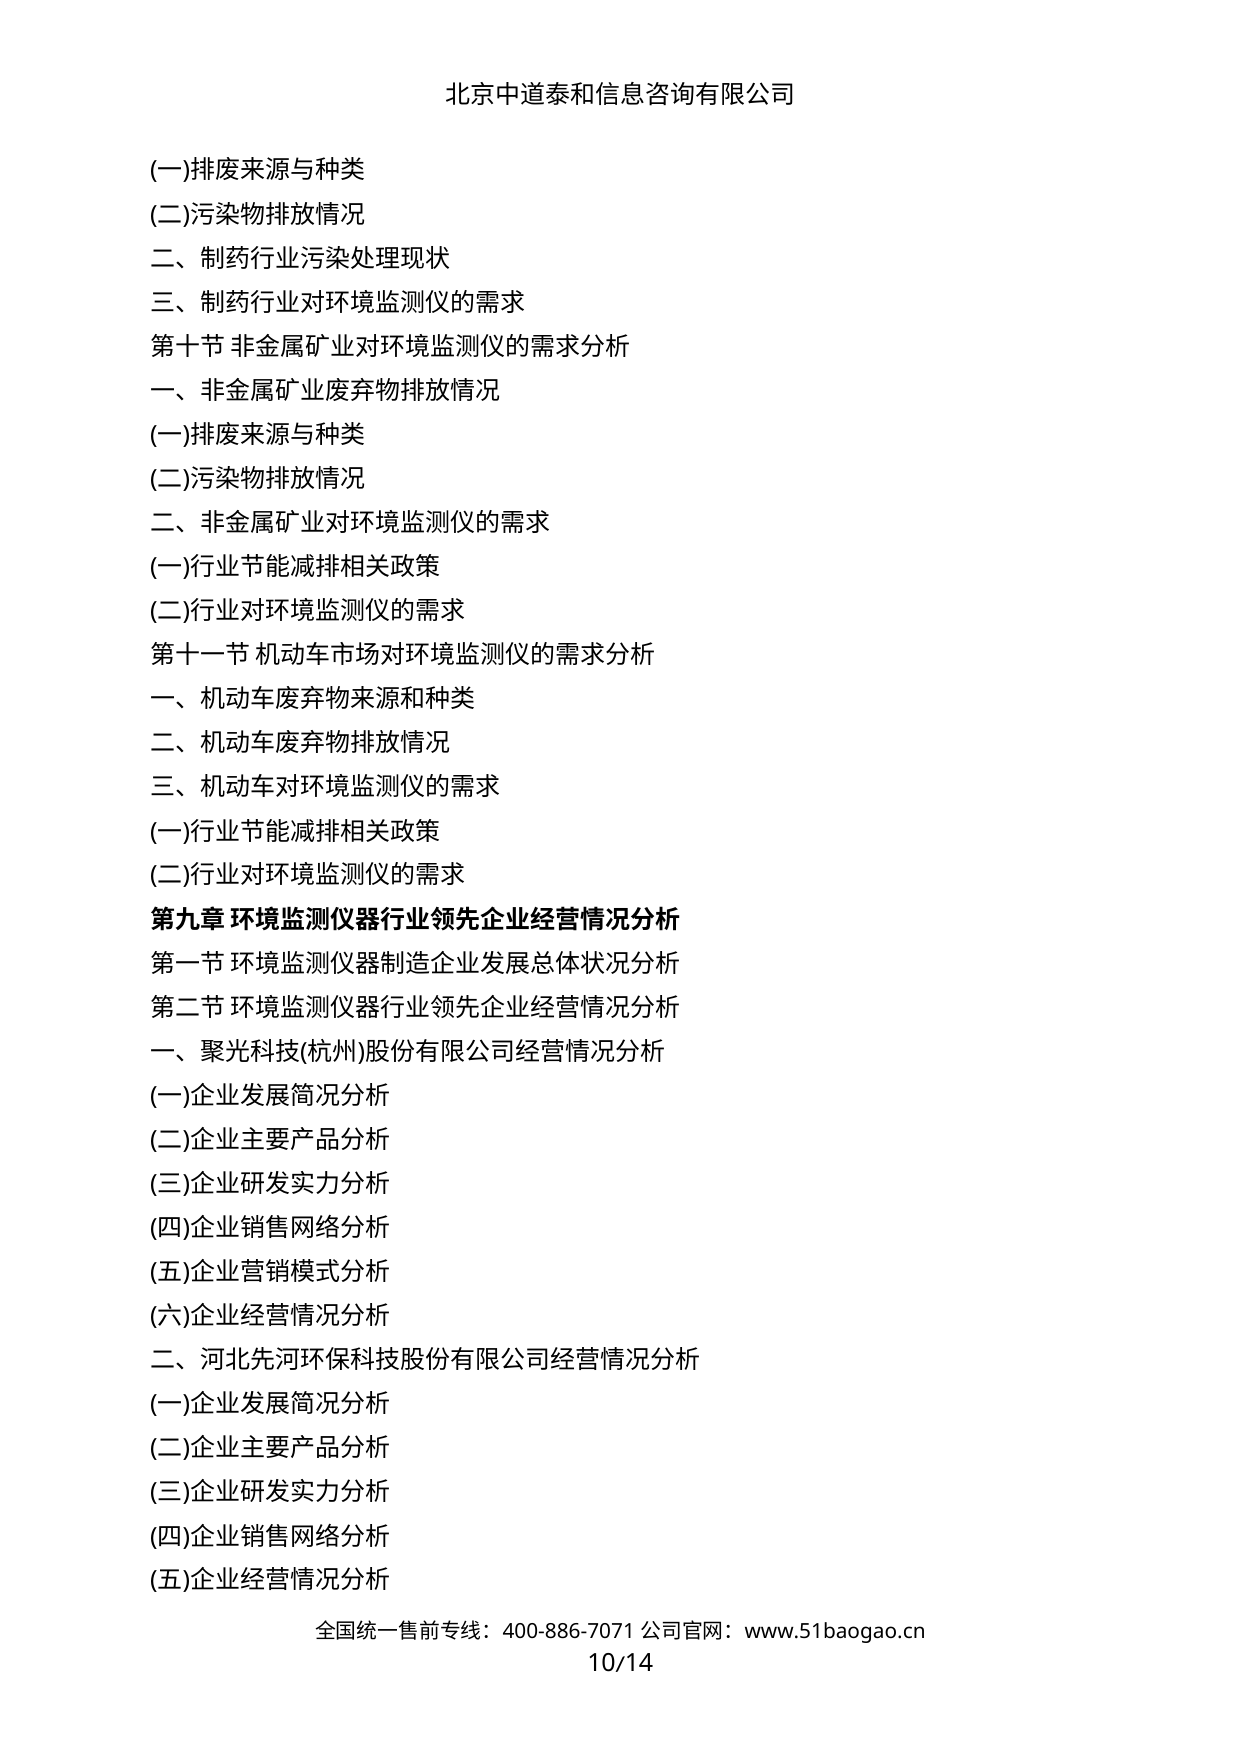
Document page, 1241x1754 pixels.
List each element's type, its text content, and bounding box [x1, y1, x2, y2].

text 第一节 环境监测仪器制造企业发展总体状况分析 [150, 943, 1090, 979]
text (一)企业发展简况分析 [150, 1075, 1090, 1112]
text (二)行业对环境监测仪的需求 [150, 855, 1090, 891]
text (二)企业主要产品分析 [150, 1428, 1090, 1464]
text 三、机动车对环境监测仪的需求 [150, 767, 1090, 803]
text 三、制药行业对环境监测仪的需求 [150, 282, 1090, 318]
text (一)企业发展简况分析 [150, 1384, 1090, 1420]
text (三)企业研发实力分析 [150, 1472, 1090, 1508]
text 二、制药行业污染处理现状 [150, 238, 1090, 274]
text (四)企业销售网络分析 [150, 1207, 1090, 1244]
text (一)排废来源与种类 [150, 150, 1090, 186]
text 一、聚光科技(杭州)股份有限公司经营情况分析 [150, 1031, 1090, 1067]
text 二、非金属矿业对环境监测仪的需求 [150, 502, 1090, 539]
text (五)企业经营情况分析 [150, 1560, 1090, 1596]
text 一、机动车废弃物来源和种类 [150, 679, 1090, 715]
text (一)排废来源与种类 [150, 414, 1090, 451]
text (一)行业节能减排相关政策 [150, 811, 1090, 847]
text (五)企业营销模式分析 [150, 1252, 1090, 1288]
text 一、非金属矿业废弃物排放情况 [150, 370, 1090, 407]
text (三)企业研发实力分析 [150, 1163, 1090, 1200]
text (六)企业经营情况分析 [150, 1296, 1090, 1332]
text 二、机动车废弃物排放情况 [150, 723, 1090, 759]
text (二)污染物排放情况 [150, 458, 1090, 495]
text (二)污染物排放情况 [150, 194, 1090, 230]
text 二、河北先河环保科技股份有限公司经营情况分析 [150, 1340, 1090, 1376]
text (一)行业节能减排相关政策 [150, 547, 1090, 583]
text (二)行业对环境监测仪的需求 [150, 591, 1090, 627]
text 第十一节 机动车市场对环境监测仪的需求分析 [150, 635, 1090, 671]
text (四)企业销售网络分析 [150, 1516, 1090, 1552]
text 第九章 环境监测仪器行业领先企业经营情况分析 [150, 899, 1090, 935]
text 第十节 非金属矿业对环境监测仪的需求分析 [150, 326, 1090, 362]
text 第二节 环境监测仪器行业领先企业经营情况分析 [150, 987, 1090, 1023]
text (二)企业主要产品分析 [150, 1119, 1090, 1156]
